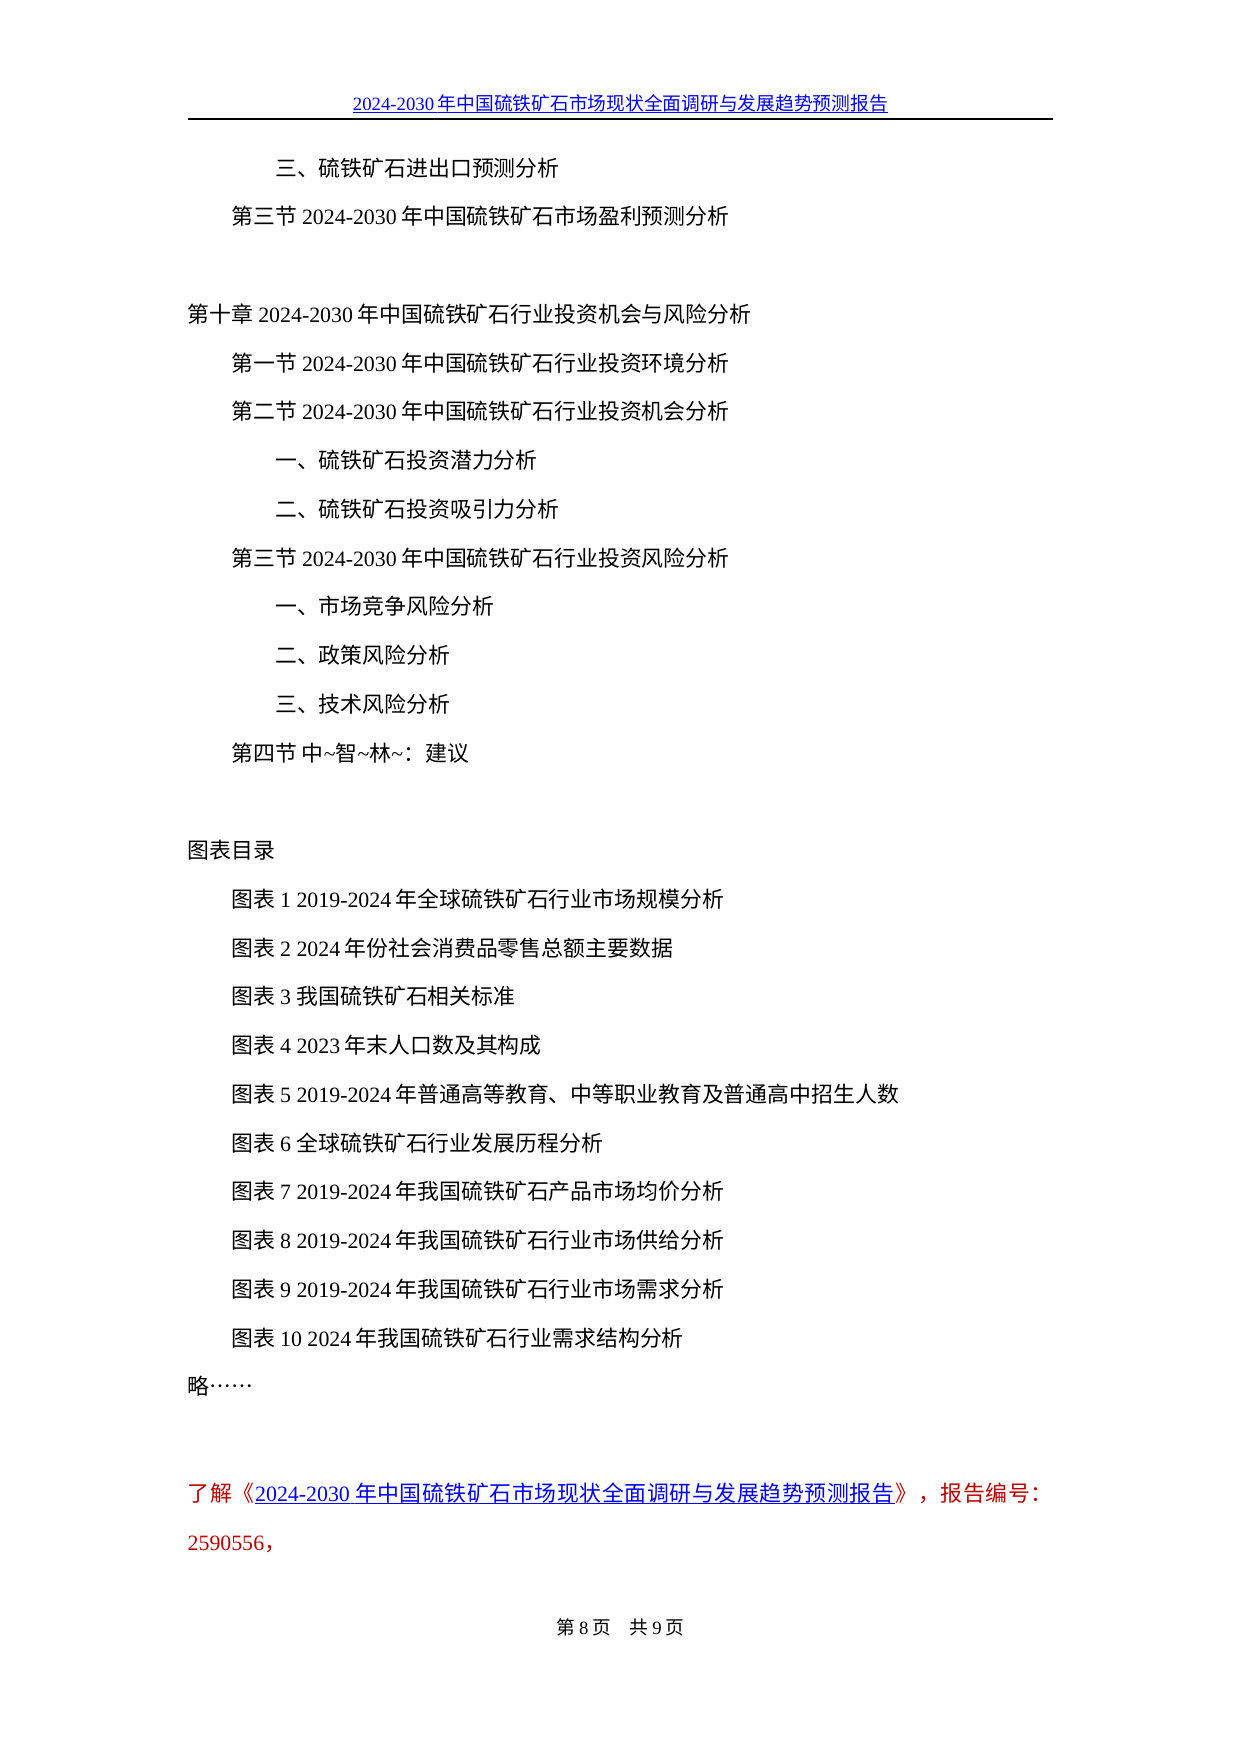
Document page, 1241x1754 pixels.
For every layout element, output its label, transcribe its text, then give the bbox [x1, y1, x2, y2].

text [187, 150, 1053, 1401]
text 了解《2024-2030年中国硫铁矿石市场现状全面调研与发展趋势预测报告》，报告编号：2590556， [187, 1475, 1053, 1557]
